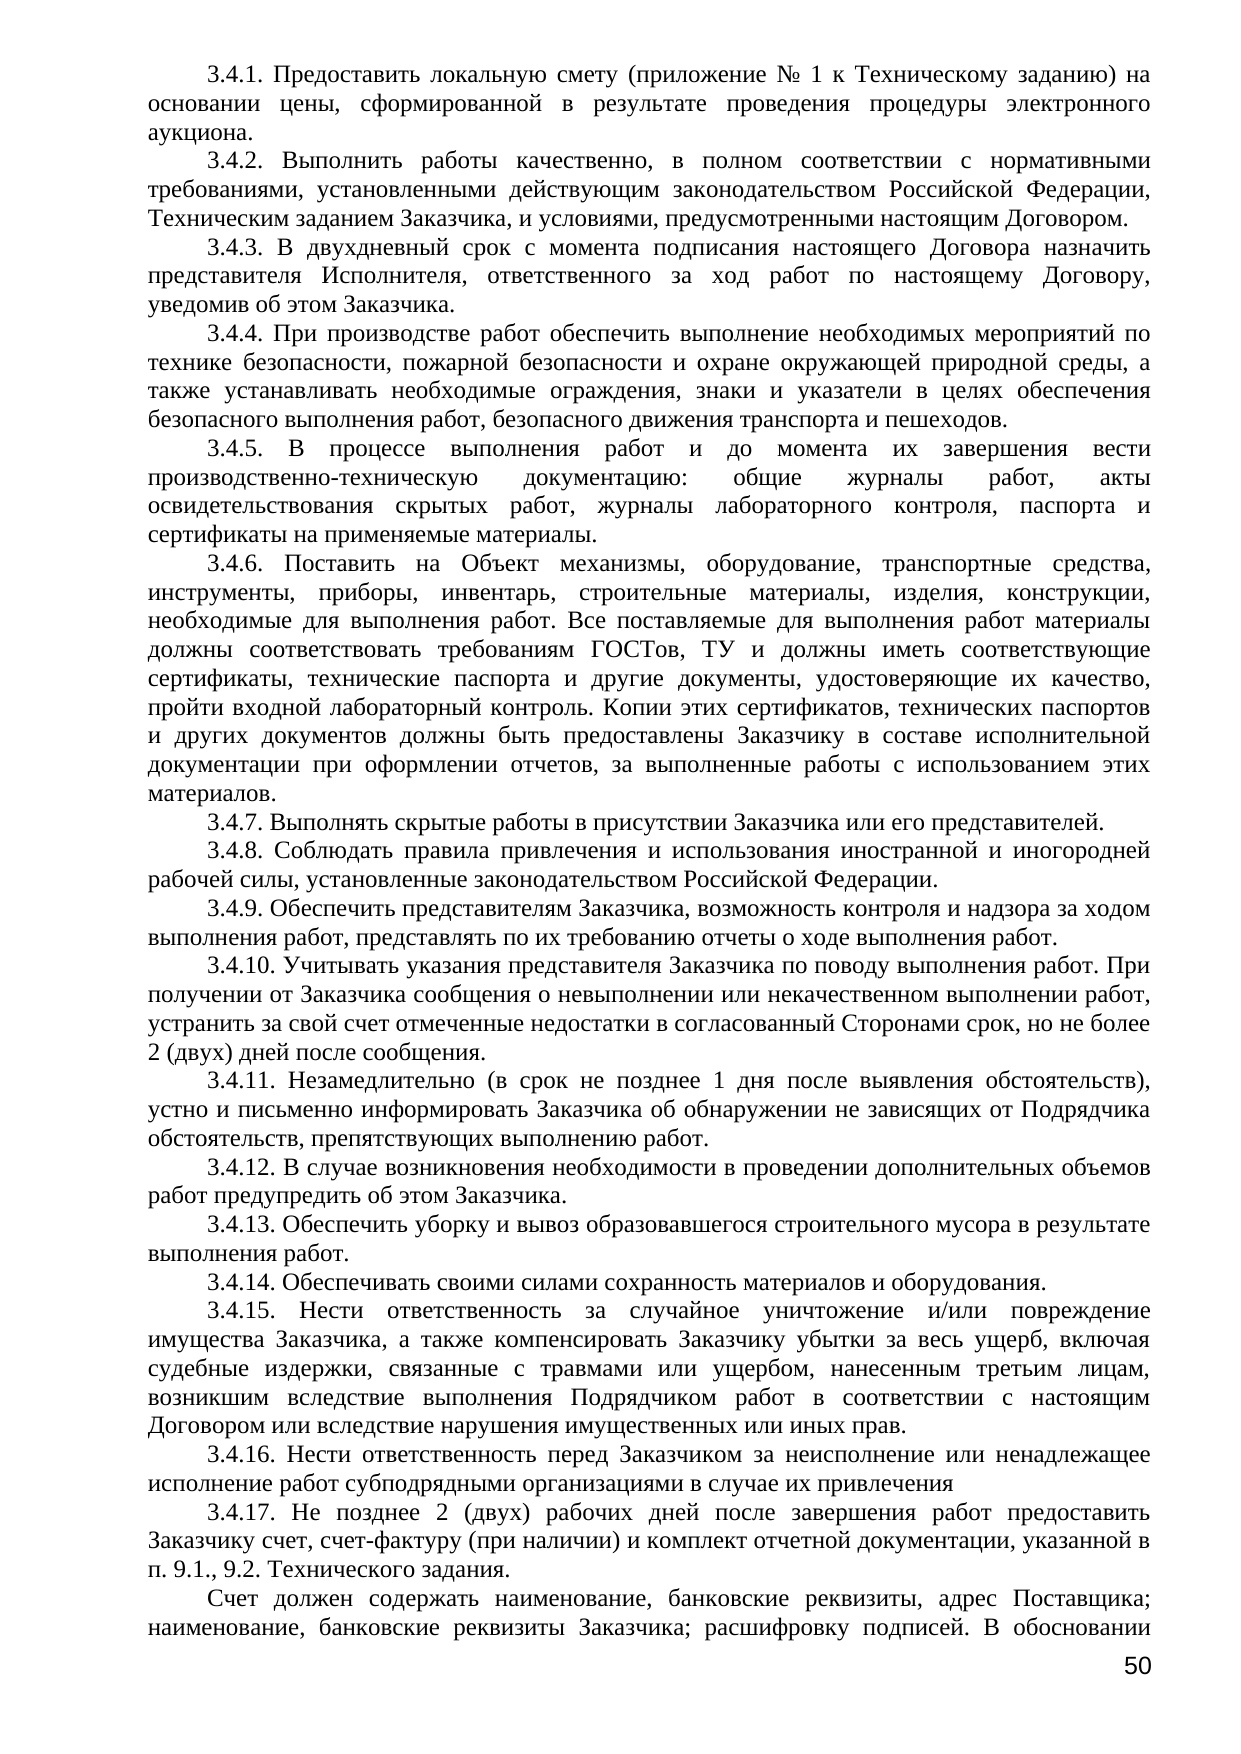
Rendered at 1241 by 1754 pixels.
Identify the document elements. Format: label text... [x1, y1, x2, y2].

text 3.4.17. Не позднее 2 (двух) рабочих дней после завершения работ предоставить Заказчику счет, счет-фактуру (при наличии) и комплект отчетной документации, указанной в п. 9.1., 9.2. Технического задания. [148, 1497, 1152, 1583]
text 3.4.14. Обеспечивать своими силами сохранность материалов и оборудования. [148, 1267, 1152, 1295]
text 3.4.15. Нести ответственность за случайное уничтожение и/или повреждение имущества Заказчика, а также компенсировать Заказчику убытки за весь ущерб, включая судебные издержки, связанные с травмами или ущербом, нанесенным третьим лицам, возникшим вследствие выполнения Подрядчиком работ в соответствии с настоящим Договором или вследствие нарушения имущественных или иных прав. [148, 1295, 1152, 1439]
text 3.4.5. В процессе выполнения работ и до момента их завершения вести производственно-техническую документацию: общие журналы работ, акты освидетельствования скрытых работ, журналы лабораторного контроля, паспорта и сертификаты на применяемые материалы. [148, 433, 1152, 548]
text 3.4.13. Обеспечить уборку и вывоз образовавшегося строительного мусора в результате выполнения работ. [148, 1209, 1152, 1267]
text 3.4.4. При производстве работ обеспечить выполнение необходимых мероприятий по технике безопасности, пожарной безопасности и охране окружающей природной среды, а также устанавливать необходимые ограждения, знаки и указатели в целях обеспечения безопасного выполнения работ, безопасного движения транспорта и пешеходов. [148, 318, 1152, 433]
text 3.4.8. Соблюдать правила привлечения и использования иностранной и иногородней рабочей силы, установленные законодательством Российской Федерации. [148, 835, 1152, 893]
text 3.4.7. Выполнять скрытые работы в присутствии Заказчика или его представителей. [148, 807, 1152, 835]
text 3.4.10. Учитывать указания представителя Заказчика по поводу выполнения работ. При получении от Заказчика сообщения о невыполнении или некачественном выполнении работ, устранить за свой счет отмеченные недостатки в согласованный Сторонами срок, но не более 2 (двух) дней после сообщения. [148, 950, 1152, 1065]
text 3.4.1. Предоставить локальную смету (приложение № 1 к Техническому заданию) на основании цены, сформированной в результате проведения процедуры электронного аукциона. [148, 59, 1152, 145]
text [148, 1583, 1152, 1640]
text 3.4.16. Нести ответственность перед Заказчиком за неисполнение или ненадлежащее исполнение работ субподрядными организациями в случае их привлечения [148, 1439, 1152, 1497]
text 3.4.3. В двухдневный срок с момента подписания настоящего Договора назначить представителя Исполнителя, ответственного за ход работ по настоящему Договору, уведомив об этом Заказчика. [148, 232, 1152, 318]
text 3.4.6. Поставить на Объект механизмы, оборудование, транспортные средства, инструменты, приборы, инвентарь, строительные материалы, изделия, конструкции, необходимые для выполнения работ. Все поставляемые для выполнения работ материалы должны соответствовать требованиям ГОСТов, ТУ и должны иметь соответствующие сертификаты, технические паспорта и другие документы, удостоверяющие их качество, пройти входной лабораторный контроль. Копии этих сертификатов, технических паспортов и других документов должны быть предоставлены Заказчику в составе исполнительной документации при оформлении отчетов, за выполненные работы с использованием этих материалов. [148, 548, 1152, 807]
text 3.4.2. Выполнить работы качественно, в полном соответствии с нормативными требованиями, установленными действующим законодательством Российской Федерации, Техническим заданием Заказчика, и условиями, предусмотренными настоящим Договором. [148, 145, 1152, 232]
text 3.4.11. Незамедлительно (в срок не позднее 1 дня после выявления обстоятельств), устно и письменно информировать Заказчика об обнаружении не зависящих от Подрядчика обстоятельств, препятствующих выполнению работ. [148, 1065, 1152, 1152]
text 3.4.12. В случае возникновения необходимости в проведении дополнительных объемов работ предупредить об этом Заказчика. [148, 1152, 1152, 1209]
text 3.4.9. Обеспечить представителям Заказчика, возможность контроля и надзора за ходом выполнения работ, представлять по их требованию отчеты о ходе выполнения работ. [148, 893, 1152, 950]
